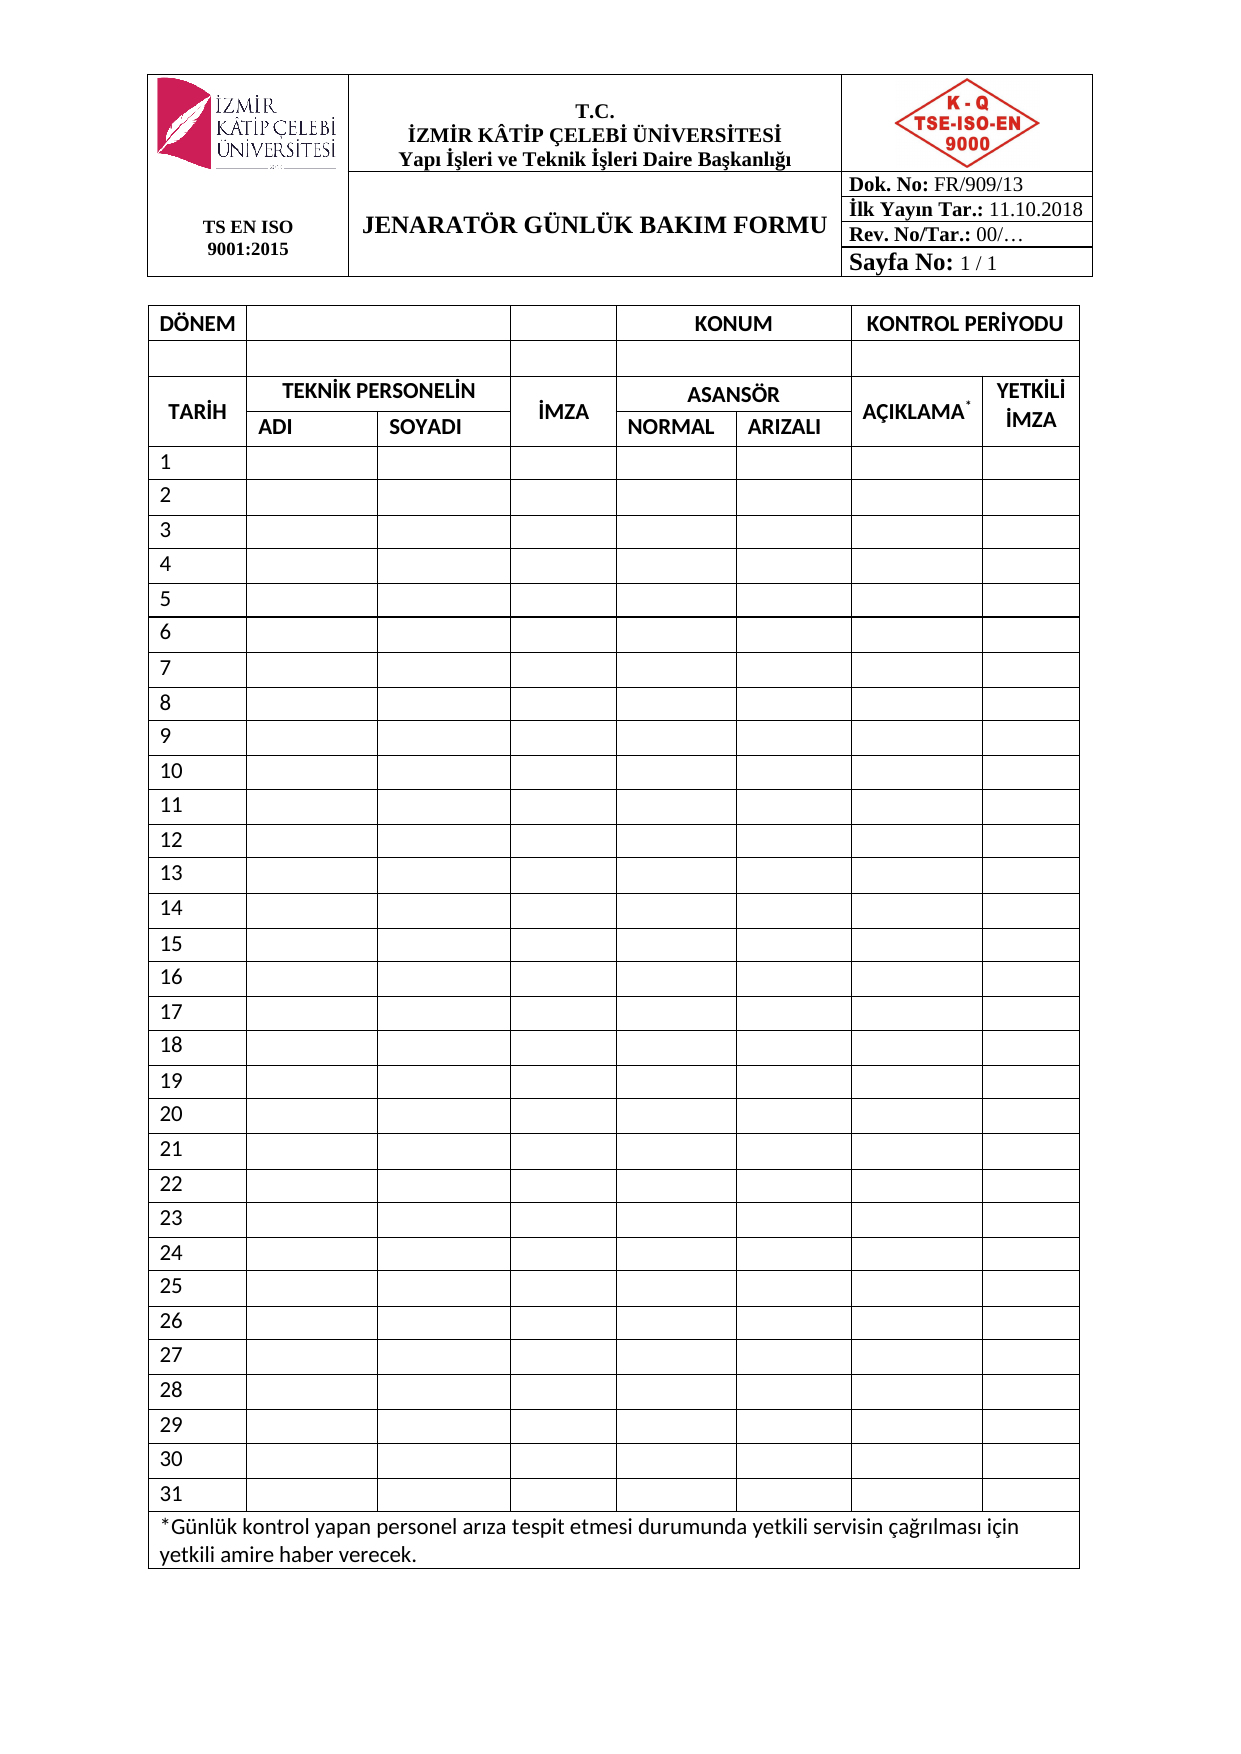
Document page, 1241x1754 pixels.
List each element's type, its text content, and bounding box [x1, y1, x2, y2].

table_cell [511, 584, 616, 616]
table_cell [511, 341, 616, 376]
table_cell 15 [149, 929, 246, 961]
table_cell [511, 1134, 616, 1168]
table_cell [617, 447, 736, 479]
table_cell [983, 1066, 1079, 1098]
table_cell [737, 962, 851, 996]
table_cell [737, 618, 851, 652]
table_cell [247, 1203, 377, 1237]
table_cell 8 [149, 688, 246, 720]
table_cell [247, 653, 377, 687]
table_cell [983, 962, 1079, 996]
table_cell 3 [149, 516, 246, 548]
table_cell [378, 1307, 510, 1339]
table_cell YETKİLİ İMZA [983, 377, 1079, 446]
table_cell [247, 756, 377, 789]
table_cell [983, 480, 1079, 514]
table_cell [378, 858, 510, 892]
table_cell [247, 341, 510, 376]
table_cell [247, 1099, 377, 1133]
table_cell [983, 929, 1079, 961]
table_cell [617, 756, 736, 789]
table_cell 19 [149, 1066, 246, 1098]
table_cell [983, 688, 1079, 720]
table_cell [378, 825, 510, 857]
table_cell [511, 653, 616, 687]
table_cell [737, 1444, 851, 1478]
table_cell [983, 1134, 1079, 1168]
table_cell [983, 1340, 1079, 1374]
table_cell [378, 1375, 510, 1409]
table_cell [247, 790, 377, 824]
table_cell [247, 1307, 377, 1339]
table_cell [737, 756, 851, 789]
table_cell [247, 929, 377, 961]
table_cell [983, 549, 1079, 583]
table_cell [247, 962, 377, 996]
table_cell [852, 894, 982, 928]
table_cell [511, 825, 616, 857]
table_cell [617, 1444, 736, 1478]
table_header [247, 306, 510, 340]
table_header [511, 306, 616, 340]
table_cell [852, 480, 982, 514]
table_cell [247, 549, 377, 583]
table_cell [983, 997, 1079, 1029]
table_cell [737, 1170, 851, 1202]
table_cell [983, 1410, 1079, 1443]
table_cell [983, 1031, 1079, 1065]
table_cell [247, 516, 377, 548]
table_cell [617, 1271, 736, 1306]
table_cell [852, 653, 982, 687]
table_header DÖNEM [149, 306, 246, 340]
table_cell [247, 997, 377, 1029]
table_cell [852, 962, 982, 996]
table_cell 5 [149, 584, 246, 616]
table_cell [511, 447, 616, 479]
table_cell [737, 1307, 851, 1339]
table_cell [247, 688, 377, 720]
table_cell [378, 894, 510, 928]
table_cell [737, 1375, 851, 1409]
table_cell ADI [247, 412, 377, 446]
table_cell [617, 790, 736, 824]
table_cell [737, 1134, 851, 1168]
table_cell [247, 858, 377, 892]
table_cell [511, 1203, 616, 1237]
table_cell 28 [149, 1375, 246, 1409]
table_cell [852, 1066, 982, 1098]
table_cell [852, 1307, 982, 1339]
table_cell [737, 1031, 851, 1065]
table_cell [511, 790, 616, 824]
table_cell [511, 688, 616, 720]
table_cell 14 [149, 894, 246, 928]
table_cell [737, 516, 851, 548]
table_cell [247, 721, 377, 755]
table_cell [852, 1099, 982, 1133]
table_cell 9 [149, 721, 246, 755]
table_cell 18 [149, 1031, 246, 1065]
table_cell [617, 618, 736, 652]
table_cell [247, 447, 377, 479]
table_cell [983, 756, 1079, 789]
table_cell [852, 1479, 982, 1511]
table_cell [737, 688, 851, 720]
table_cell [378, 1238, 510, 1270]
table_cell [378, 1031, 510, 1065]
table_cell [247, 1479, 377, 1511]
table_cell [378, 549, 510, 583]
table_cell [511, 1307, 616, 1339]
table_cell İMZA [511, 377, 616, 446]
table_cell [378, 1410, 510, 1443]
table_cell AÇIKLAMA* [852, 377, 982, 446]
table_cell [247, 825, 377, 857]
table_cell [378, 653, 510, 687]
table_cell [378, 1203, 510, 1237]
table_cell [737, 1066, 851, 1098]
table_cell [617, 858, 736, 892]
table_cell [737, 1099, 851, 1133]
table_cell [737, 1410, 851, 1443]
table_cell [617, 1375, 736, 1409]
table_cell [617, 549, 736, 583]
table_cell [378, 688, 510, 720]
table_cell [983, 1170, 1079, 1202]
table_cell [617, 721, 736, 755]
table_cell [852, 1170, 982, 1202]
table_cell [852, 825, 982, 857]
table_cell [617, 825, 736, 857]
table_cell [852, 1340, 982, 1374]
table_cell [983, 1307, 1079, 1339]
table_cell [983, 858, 1079, 892]
table_cell [852, 618, 982, 652]
table_cell [378, 1066, 510, 1098]
table_cell [617, 1099, 736, 1133]
table_cell [983, 894, 1079, 928]
table_cell 25 [149, 1271, 246, 1306]
table_cell [247, 1271, 377, 1306]
table_cell [617, 516, 736, 548]
table_cell [852, 756, 982, 789]
table_cell [617, 1410, 736, 1443]
table_cell [617, 480, 736, 514]
table_cell [378, 1134, 510, 1168]
table_cell [617, 1031, 736, 1065]
table_cell [378, 997, 510, 1029]
table_cell [983, 825, 1079, 857]
table_cell [983, 618, 1079, 652]
table_cell [737, 825, 851, 857]
table_cell [247, 480, 377, 514]
table_cell [852, 341, 1079, 376]
table_cell [511, 1099, 616, 1133]
table_cell [737, 929, 851, 961]
table_cell NORMAL [617, 412, 736, 446]
table_cell [737, 721, 851, 755]
table_cell 24 [149, 1238, 246, 1270]
table_cell [737, 549, 851, 583]
table_cell 17 [149, 997, 246, 1029]
table_cell [737, 653, 851, 687]
table_cell [737, 480, 851, 514]
table_cell [247, 1031, 377, 1065]
table_cell [617, 997, 736, 1029]
table_cell [511, 1340, 616, 1374]
table_cell [737, 790, 851, 824]
table_cell [852, 1238, 982, 1270]
table_cell [247, 1340, 377, 1374]
table_cell [737, 1340, 851, 1374]
table_cell [378, 790, 510, 824]
table_cell [378, 962, 510, 996]
table_cell [511, 516, 616, 548]
table_cell [983, 1271, 1079, 1306]
table_cell [852, 1444, 982, 1478]
table_cell [617, 1066, 736, 1098]
table_cell 6 [149, 618, 246, 652]
table_cell [617, 894, 736, 928]
table_cell [378, 1479, 510, 1511]
table_cell [247, 1375, 377, 1409]
table_cell [617, 1340, 736, 1374]
table_cell [852, 1410, 982, 1443]
table_cell TEKNİK PERSONELİN [247, 377, 510, 411]
table_cell [511, 1238, 616, 1270]
table_cell [983, 447, 1079, 479]
table_cell [852, 1031, 982, 1065]
table_cell [983, 1479, 1079, 1511]
table_cell [852, 516, 982, 548]
table_cell [617, 1238, 736, 1270]
table_cell [247, 1444, 377, 1478]
table_cell [247, 894, 377, 928]
table_cell [852, 1375, 982, 1409]
table_cell [511, 480, 616, 514]
table_cell [378, 480, 510, 514]
table_cell SOYADI [378, 412, 510, 446]
table_cell 27 [149, 1340, 246, 1374]
table_cell [617, 929, 736, 961]
table_cell [511, 549, 616, 583]
table_cell [737, 894, 851, 928]
table_cell TARİH [149, 377, 246, 446]
table_cell [983, 1375, 1079, 1409]
table_cell [378, 1170, 510, 1202]
table_cell 22 [149, 1170, 246, 1202]
table_cell [247, 1238, 377, 1270]
table_cell [983, 1444, 1079, 1478]
table_cell [852, 584, 982, 616]
table_cell [378, 1340, 510, 1374]
table_cell 7 [149, 653, 246, 687]
table_cell [737, 584, 851, 616]
table_cell 2 [149, 480, 246, 514]
table_cell [511, 894, 616, 928]
table_cell [378, 516, 510, 548]
table_cell [852, 1271, 982, 1306]
table_cell [149, 341, 246, 376]
table_cell [511, 1271, 616, 1306]
picture [894, 78, 1040, 168]
table_cell [378, 721, 510, 755]
table_cell [247, 1410, 377, 1443]
table_cell [511, 929, 616, 961]
table_cell [617, 584, 736, 616]
table_cell [247, 618, 377, 652]
table_cell [247, 584, 377, 616]
table_cell 4 [149, 549, 246, 583]
table_cell [617, 653, 736, 687]
table_cell [617, 341, 851, 376]
table_cell [852, 1134, 982, 1168]
table_cell [617, 1170, 736, 1202]
table_cell [852, 997, 982, 1029]
table_cell 30 [149, 1444, 246, 1478]
table_cell [852, 1203, 982, 1237]
picture [155, 74, 341, 173]
table_cell [247, 1170, 377, 1202]
table_cell [852, 721, 982, 755]
table_cell 20 [149, 1099, 246, 1133]
table_cell [737, 1203, 851, 1237]
table_cell [852, 790, 982, 824]
table_cell 11 [149, 790, 246, 824]
table_cell 29 [149, 1410, 246, 1443]
table_cell [983, 1099, 1079, 1133]
table_cell [737, 447, 851, 479]
table_cell [511, 721, 616, 755]
table_cell [983, 516, 1079, 548]
table_cell [511, 1410, 616, 1443]
table_cell [737, 1238, 851, 1270]
table_cell [852, 929, 982, 961]
table_cell [617, 1134, 736, 1168]
table_cell 16 [149, 962, 246, 996]
table_cell [511, 1066, 616, 1098]
table_cell 1 [149, 447, 246, 479]
table_cell [852, 549, 982, 583]
table_cell 31 [149, 1479, 246, 1511]
table_cell [511, 858, 616, 892]
table_cell [737, 997, 851, 1029]
table_cell [737, 858, 851, 892]
table_cell 26 [149, 1307, 246, 1339]
table_cell [247, 1066, 377, 1098]
table_cell [983, 1238, 1079, 1270]
table_cell [378, 584, 510, 616]
table_cell [378, 756, 510, 789]
table_cell [511, 997, 616, 1029]
table_cell 13 [149, 858, 246, 892]
table_cell [737, 1271, 851, 1306]
table_header KONTROL PERİYODU [852, 306, 1079, 340]
table_cell [983, 721, 1079, 755]
table_cell [511, 618, 616, 652]
table_cell [617, 1307, 736, 1339]
table_cell 12 [149, 825, 246, 857]
table_cell [617, 1203, 736, 1237]
table_cell [511, 756, 616, 789]
table_cell [983, 790, 1079, 824]
table_cell [511, 1479, 616, 1511]
table_cell [511, 962, 616, 996]
table_cell 21 [149, 1134, 246, 1168]
table_header KONUM [617, 306, 851, 340]
table_cell [378, 1099, 510, 1133]
table_cell [511, 1444, 616, 1478]
table_cell [378, 447, 510, 479]
table_cell [983, 584, 1079, 616]
table_cell [617, 688, 736, 720]
table_cell [511, 1170, 616, 1202]
table_cell [511, 1375, 616, 1409]
table_cell [983, 653, 1079, 687]
table_cell ASANSÖR [617, 377, 851, 411]
table_cell [983, 1203, 1079, 1237]
table_cell [378, 1271, 510, 1306]
table_cell [852, 688, 982, 720]
table_cell [852, 858, 982, 892]
table_cell [852, 447, 982, 479]
table_cell *Günlük kontrol yapan personel arıza tespit etmesi durumunda yetkili servisin çağrılması için yetkili amire haber verecek. [149, 1512, 1079, 1568]
table_cell 23 [149, 1203, 246, 1237]
table_cell [617, 962, 736, 996]
table_cell [378, 618, 510, 652]
table_cell [247, 1134, 377, 1168]
table_cell [511, 1031, 616, 1065]
table_cell [378, 929, 510, 961]
table_cell 10 [149, 756, 246, 789]
table_cell ARIZALI [737, 412, 851, 446]
table_cell [378, 1444, 510, 1478]
table_cell [617, 1479, 736, 1511]
table_cell [737, 1479, 851, 1511]
